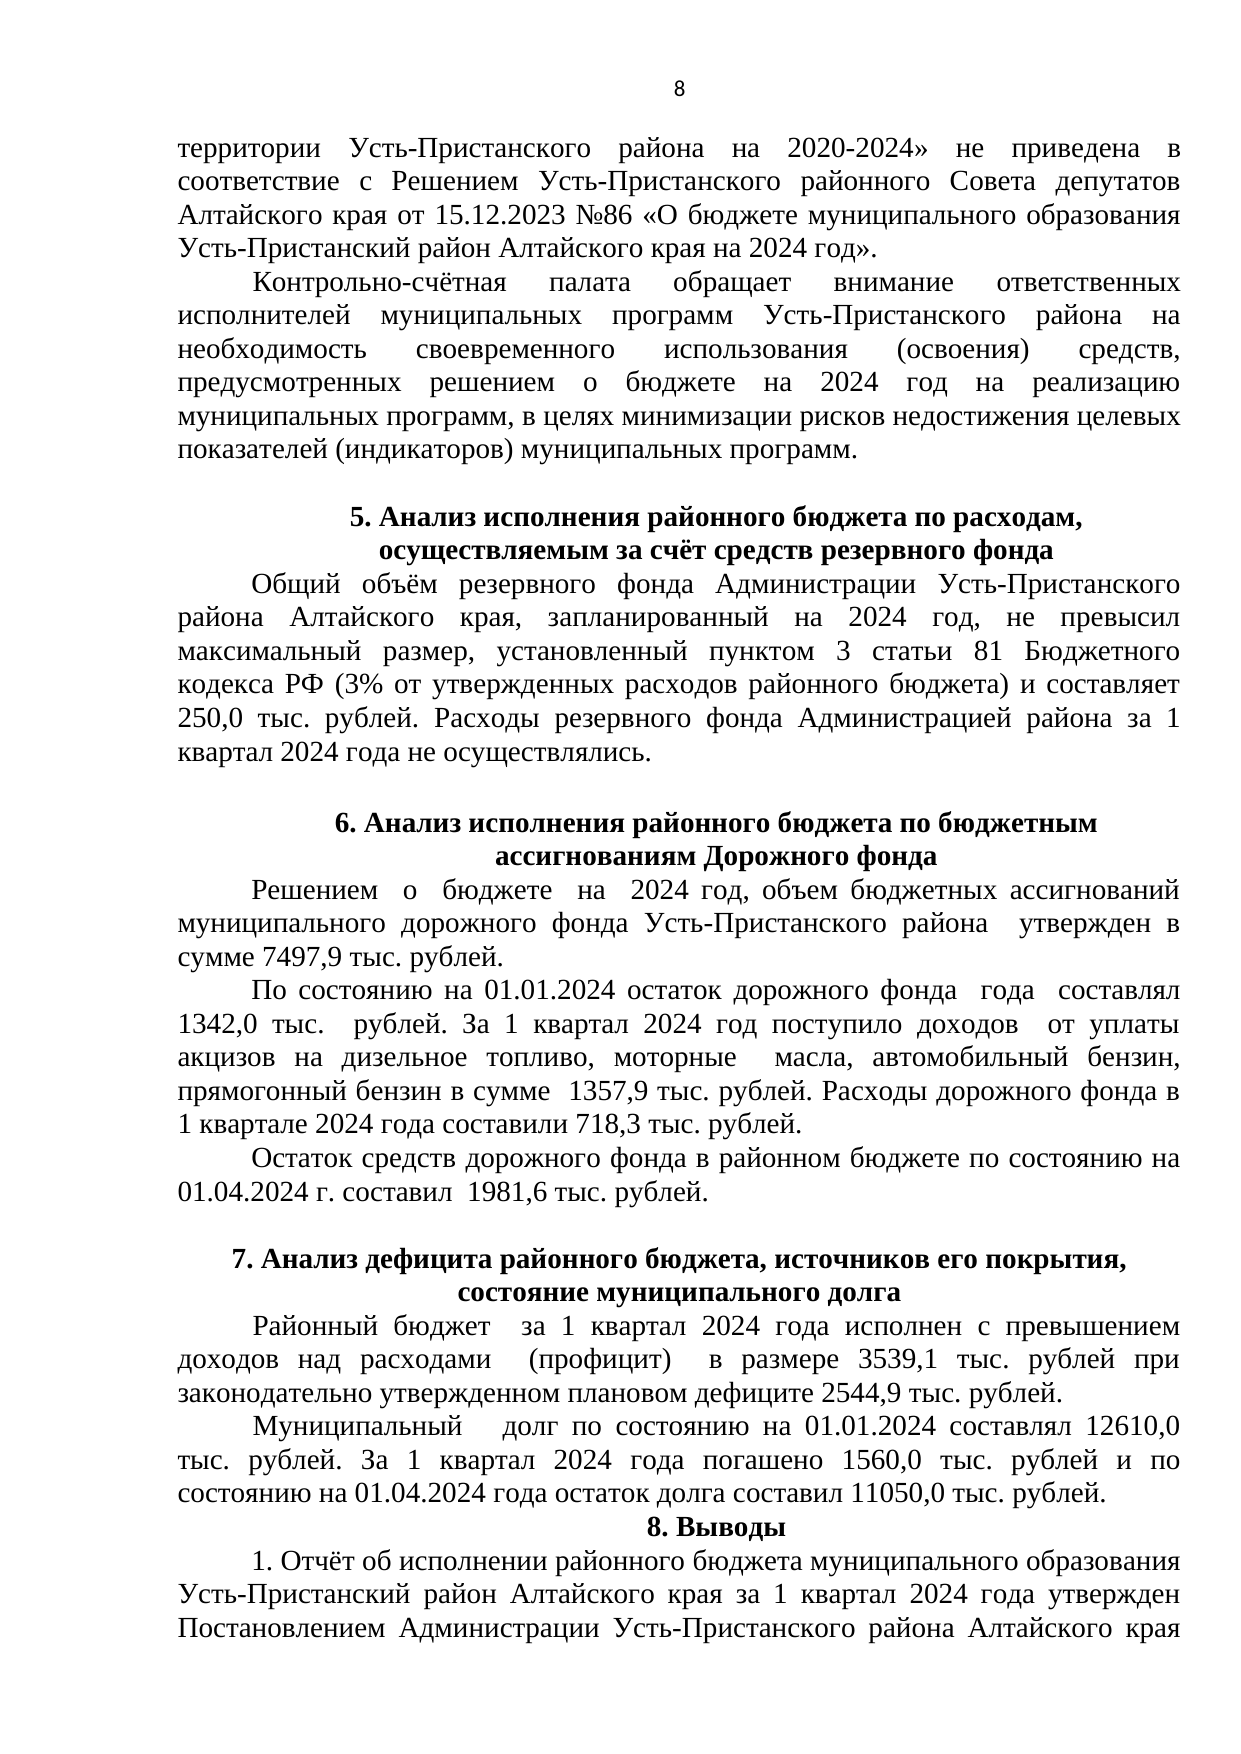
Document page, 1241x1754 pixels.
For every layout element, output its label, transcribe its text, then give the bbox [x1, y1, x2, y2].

text Муниципальный долг по состоянию на 01.01.2024 составлял 12610,0 тыс. рублей. За 1 квартал 2024 года погашено 1560,0 тыс. рублей и по состоянию на 01.04.2024 года остаток долга составил 11050,0 тыс. рублей. [177, 1408, 1181, 1509]
text Районный бюджет за 1 квартал 2024 года исполнен с превышением доходов над расходами (профицит) в размере 3539,1 тыс. рублей при законодательно утвержденном плановом дефиците 2544,9 тыс. рублей. [177, 1308, 1181, 1408]
text Остаток средств дорожного фонда в районном бюджете по состоянию на 01.04.2024 г. составил 1981,6 тыс. рублей. [177, 1140, 1181, 1207]
list 6. Анализ исполнения районного бюджета по бюджетным ассигнованиям Дорожного фонда [251, 805, 1181, 872]
text Контрольно-счётная палата обращает внимание ответственных исполнителей муниципальных программ Усть-Пристанского района на необходимость своевременного использования (освоения) средств, предусмотренных решением о бюджете на 2024 год на реализацию муниципальных программ, в целях минимизации рисков недостижения целевых показателей (индикаторов) муниципальных программ. [177, 264, 1181, 465]
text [177, 1543, 1181, 1643]
text Общий объём резервного фонда Администрации Усть-Пристанского района Алтайского края, запланированный на 2024 год, не превысил максимальный размер, установленный пунктом 3 статьи 81 Бюджетного кодекса РФ (3% от утвержденных расходов районного бюджета) и составляет 250,0 тыс. рублей. Расходы резервного фонда Администрацией района за 1 квартал 2024 года не осуществлялись. [177, 566, 1181, 769]
text 8. Выводы [177, 1509, 1181, 1543]
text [177, 130, 1181, 264]
list 5. Анализ исполнения районного бюджета по расходам, осуществляемым за счёт средств резервного фонда [251, 499, 1181, 566]
text По состоянию на 01.01.2024 остаток дорожного фонда года составлял 1342,0 тыс. рублей. За 1 квартал 2024 год поступило доходов от уплаты акцизов на дизельное топливо, моторные масла, автомобильный бензин, прямогонный бензин в сумме 1357,9 тыс. рублей. Расходы дорожного фонда в 1 квартале 2024 года составили 718,3 тыс. рублей. [177, 972, 1181, 1140]
text Решением о бюджете на 2024 год, объем бюджетных ассигнований муниципального дорожного фонда Усть-Пристанского района утвержден в сумме 7497,9 тыс. рублей. [177, 872, 1181, 972]
text 7. Анализ дефицита районного бюджета, источников его покрытия, состояние муниципального долга [177, 1241, 1181, 1308]
